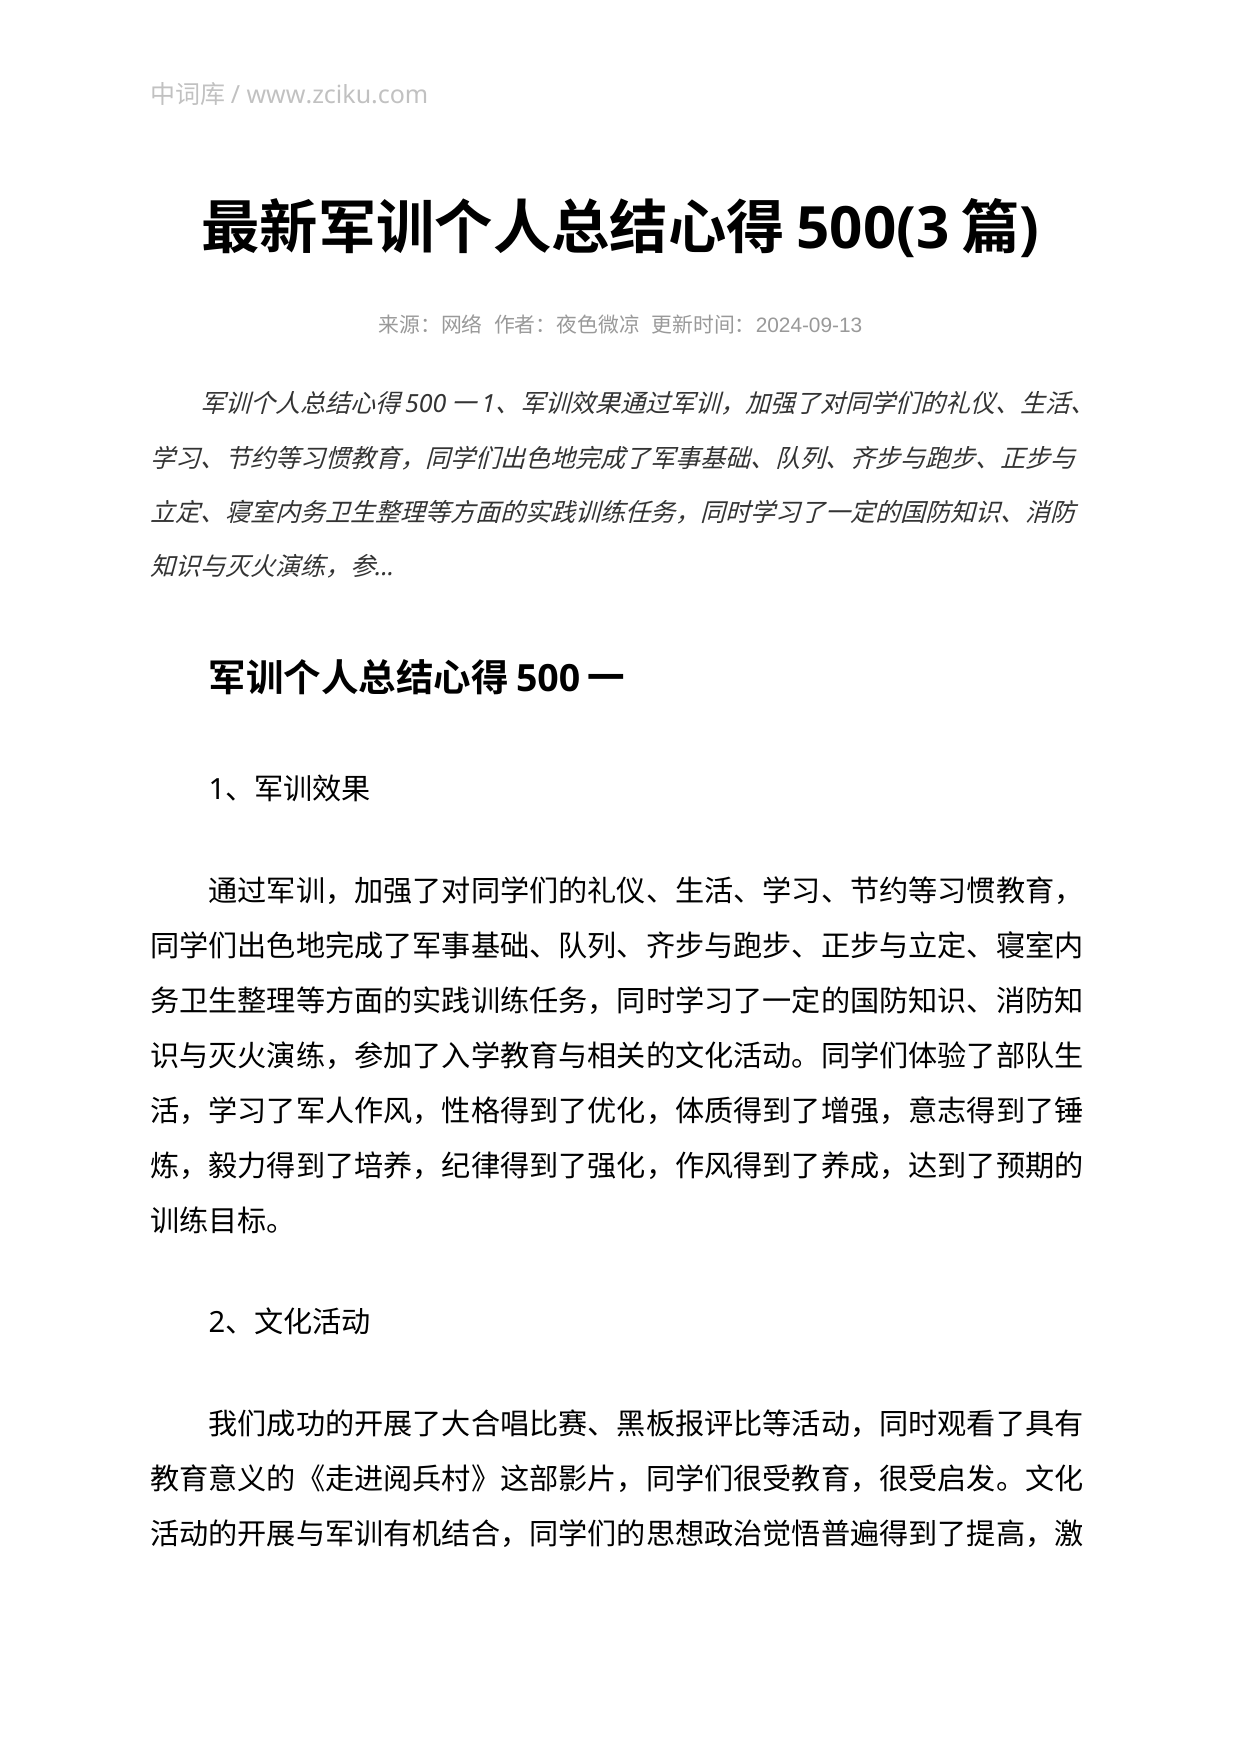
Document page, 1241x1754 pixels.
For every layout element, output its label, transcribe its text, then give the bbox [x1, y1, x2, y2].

subtitle 最新军训个人总结心得500(3篇) [150, 181, 1090, 266]
text 通过军训，加强了对同学们的礼仪、生活、学习、节约等习惯教育，同学们出色地完成了军事基础、队列、齐步与跑步、正步与立定、寝室内务卫生整理等方面的实践训练任务，同时学习了一定的国防知识、消防知识与灭火演练，参加了入学教育与相关的文化活动。同学们体验了部队生活，学习了军人作风，性格得到了优化，体质得到了增强，意志得到了锤炼，毅力得到了培养，纪律得到了强化，作风得到了养成，达到了预期的训练目标。 [150, 868, 1090, 1239]
text 军训个人总结心得500一1、军训效果通过军训，加强了对同学们的礼仪、生活、学习、节约等习惯教育，同学们出色地完成了军事基础、队列、齐步与跑步、正步与立定、寝室内务卫生整理等方面的实践训练任务，同时学习了一定的国防知识、消防知识与灭火演练，参... [150, 384, 1090, 583]
text 2、文化活动 [150, 1299, 1090, 1341]
text 来源：网络 作者：夜色微凉 更新时间：2024-09-13 [150, 313, 1090, 337]
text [150, 1401, 1090, 1553]
text 军训个人总结心得500一 [150, 648, 1090, 703]
text 1、军训效果 [150, 766, 1090, 808]
